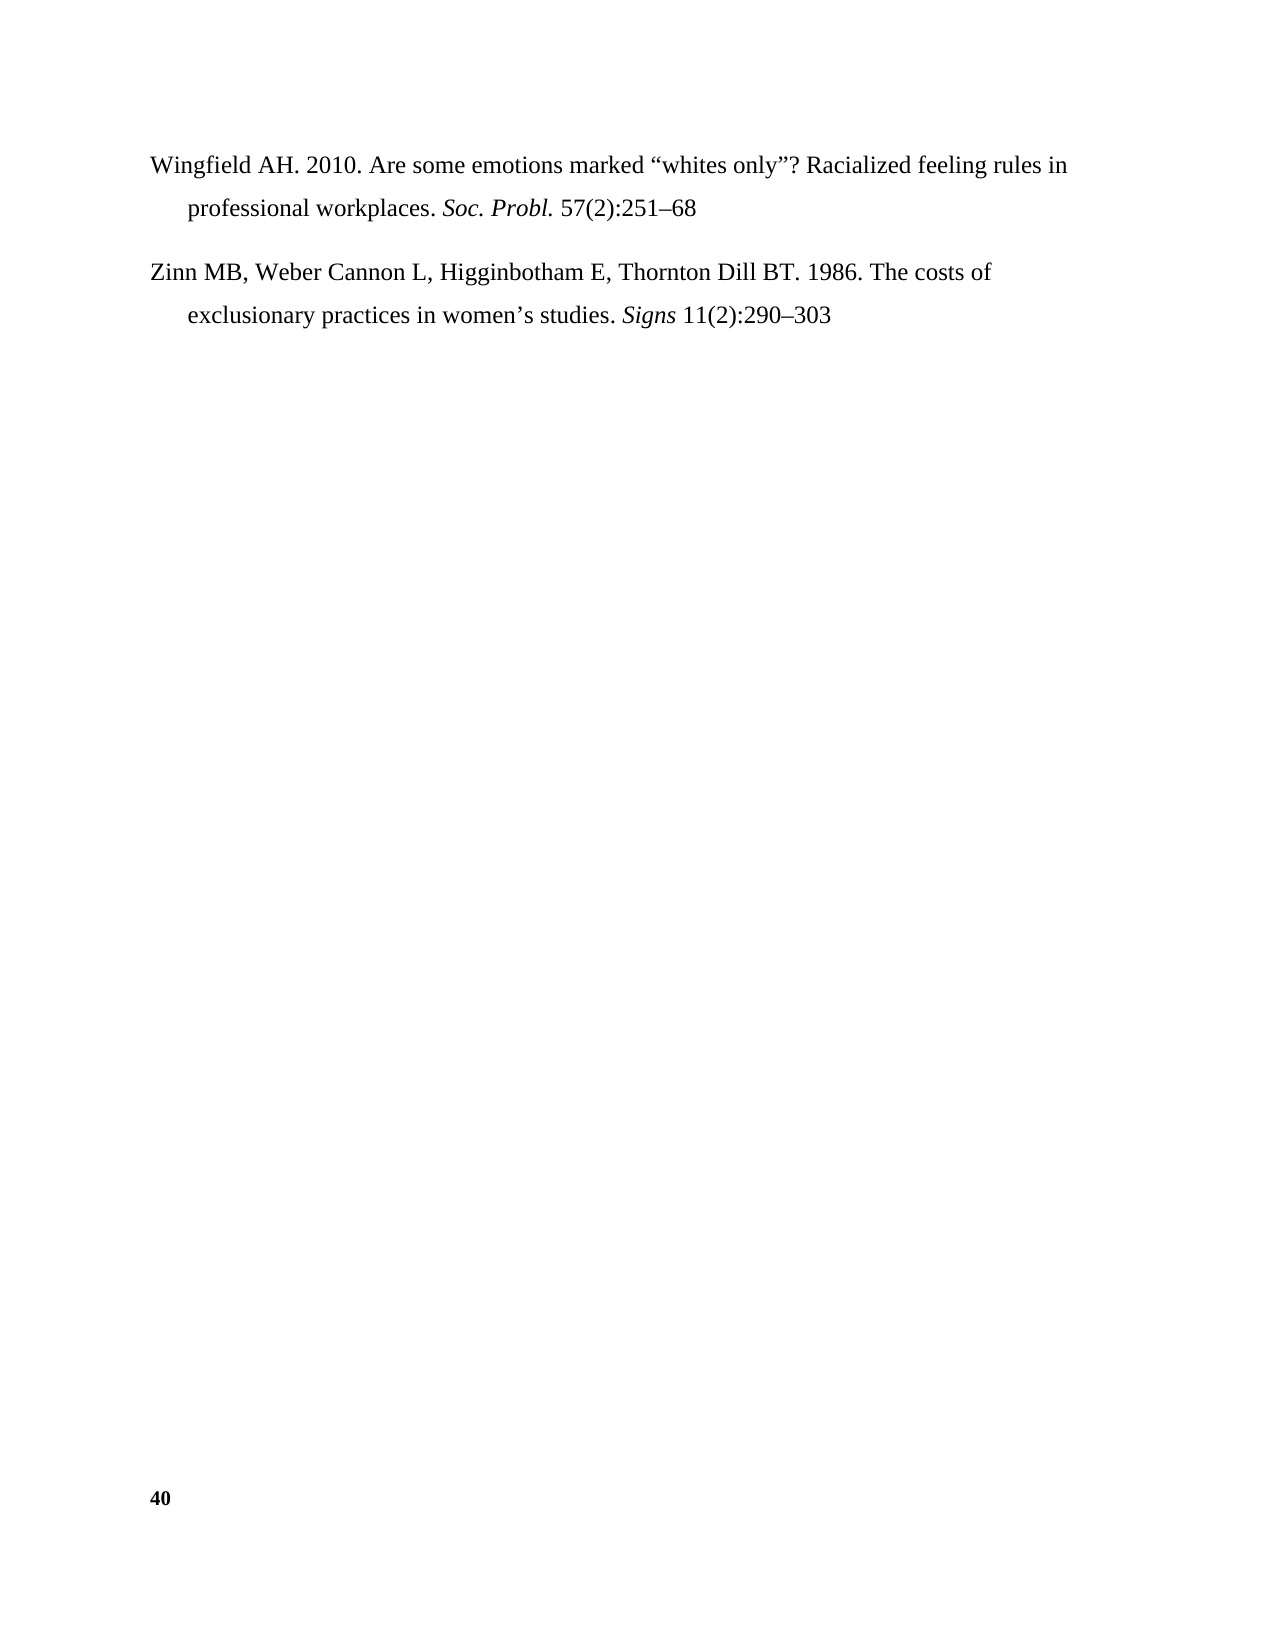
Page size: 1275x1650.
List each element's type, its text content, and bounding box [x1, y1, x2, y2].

text Zinn MB, Weber Cannon L, Higginbotham E, Thornton Dill BT. 1986. The costs of exclusionary practices in women’s studies. Signs 11(2):290–303 [150, 257, 1125, 329]
text Wingfield AH. 2010. Are some emotions marked “whites only”? Racialized feeling rules in professional workplaces. Soc. Probl. 57(2):251–68 [150, 150, 1125, 222]
